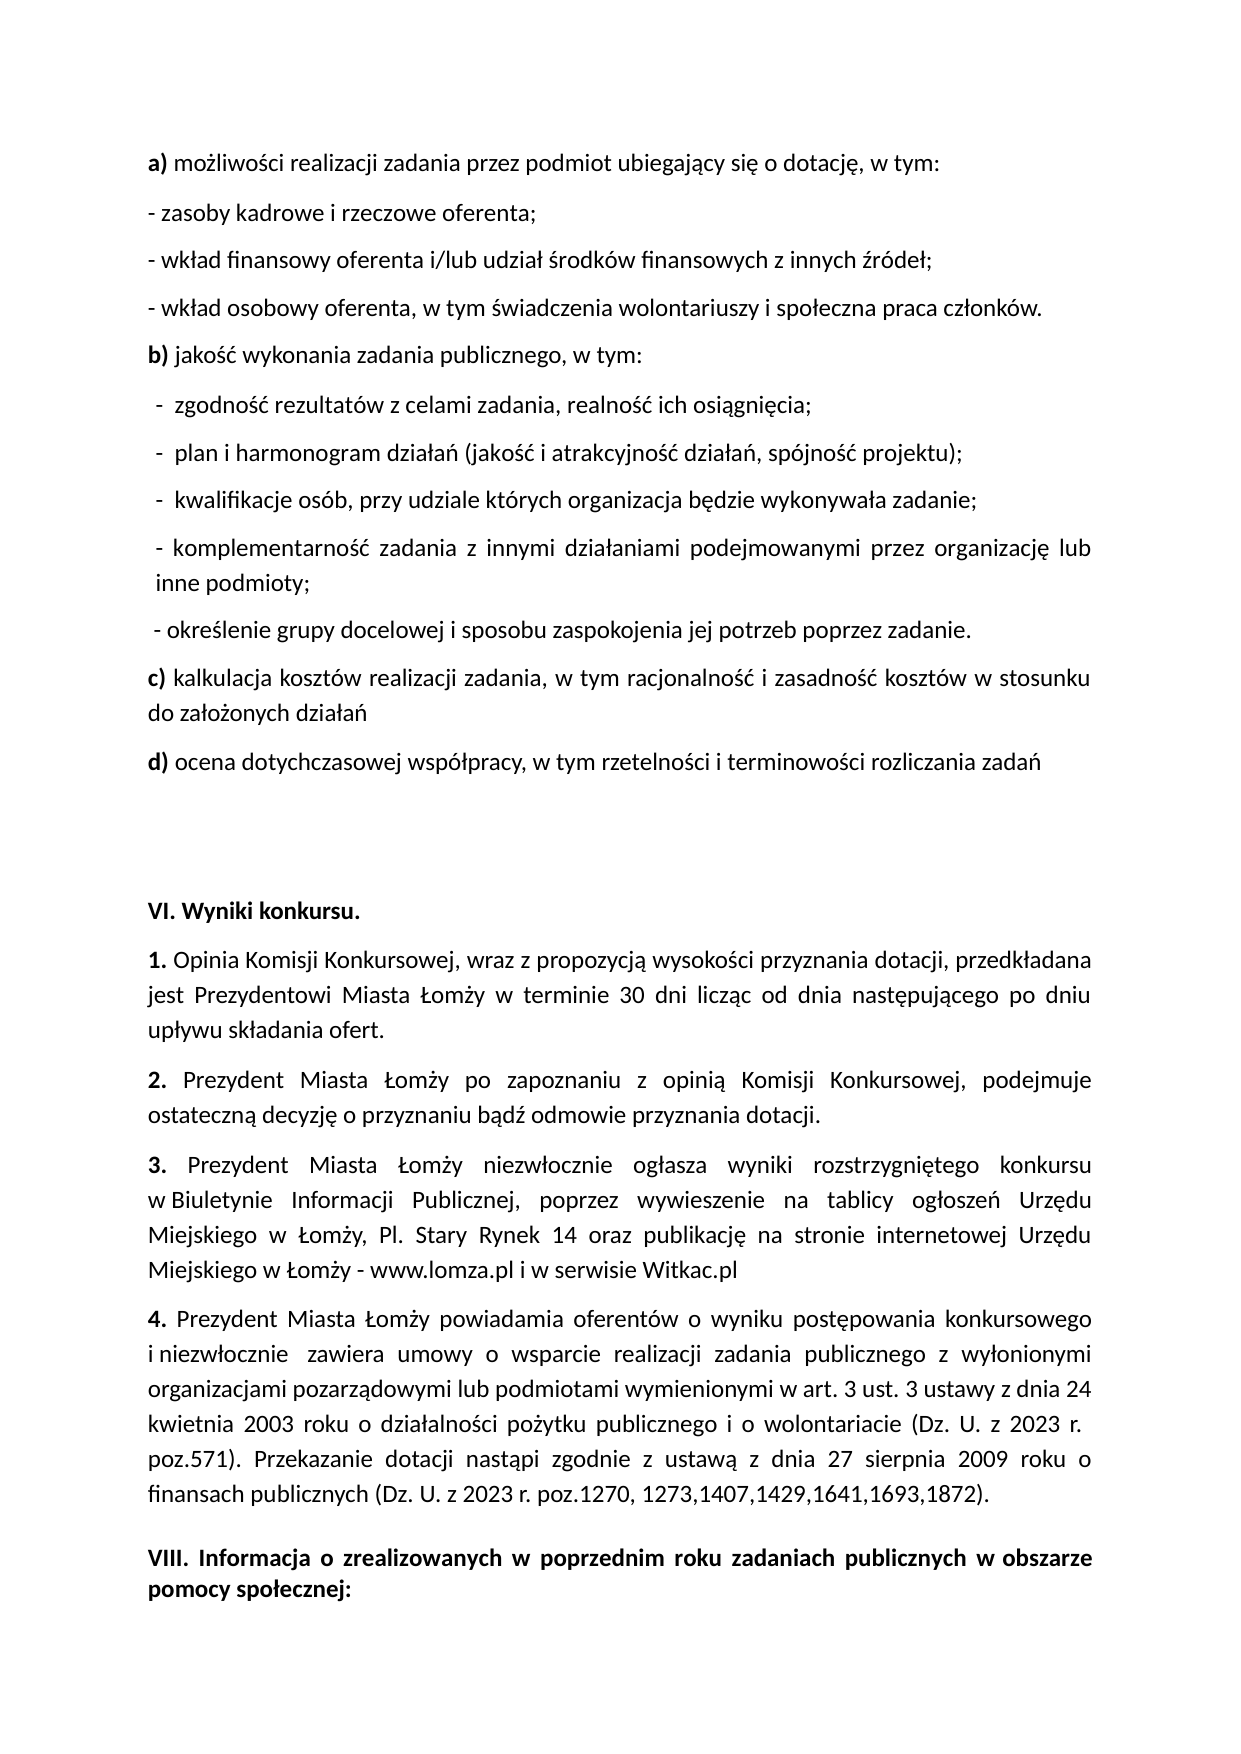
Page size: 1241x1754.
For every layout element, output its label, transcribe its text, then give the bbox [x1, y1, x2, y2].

text - wkład finansowy oferenta i/lub udział środków finansowych z innych źródeł; [148, 245, 1093, 275]
text - plan i harmonogram działań (jakość i atrakcyjność działań, spójność projektu); [155, 437, 1093, 467]
text - zgodność rezultatów z celami zadania, realność ich osiągnięcia; [155, 389, 1093, 420]
text 4. Prezydent Miasta Łomży powiadamia oferentów o wyniku postępowania konkursowego i niezwłocznie zawiera umowy o wsparcie realizacji zadania publicznego z wyłonionymi organizacjami pozarządowymi lub podmiotami wymienionymi w art. 3 ust. 3 ustawy z dnia 24 kwietnia 2003 roku o działalności pożytku publicznego i o wolontariacie (Dz. U. z 2023 r. poz.571). Przekazanie dotacji nastąpi zgodnie z ustawą z dnia 27 sierpnia 2009 roku o finansach publicznych (Dz. U. z 2023 r. poz.1270, 1273,1407,1429,1641,1693,1872). [148, 1303, 1093, 1509]
text b) jakość wykonania zadania publicznego, w tym: [148, 340, 1093, 370]
text 1. Opinia Komisji Konkursowej, wraz z propozycją wysokości przyznania dotacji, przedkładana jest Prezydentowi Miasta Łomży w terminie 30 dni licząc od dnia następującego po dniu upływu składania ofert. [148, 945, 1093, 1045]
text c) kalkulacja kosztów realizacji zadania, w tym racjonalność i zasadność kosztów w stosunku do założonych działań [148, 662, 1093, 727]
text 3. Prezydent Miasta Łomży niezwłocznie ogłasza wyniki rozstrzygniętego konkursu w Biuletynie Informacji Publicznej, poprzez wywieszenie na tablicy ogłoszeń Urzędu Miejskiego w Łomży, Pl. Stary Rynek 14 oraz publikację na stronie internetowej Urzędu Miejskiego w Łomży - www.lomza.pl i w serwisie Witkac.pl [148, 1149, 1093, 1284]
text VI. Wyniki konkursu. [148, 895, 1093, 926]
text a) możliwości realizacji zadania przez podmiot ubiegający się o dotację, w tym: [148, 148, 1093, 178]
text - zasoby kadrowe i rzeczowe oferenta; [148, 197, 1093, 228]
text 2. Prezydent Miasta Łomży po zapoznaniu z opinią Komisji Konkursowej, podejmuje ostateczną decyzję o przyznaniu bądź odmowie przyznania dotacji. [148, 1064, 1093, 1130]
text - wkład osobowy oferenta, w tym świadczenia wolontariuszy i społeczna praca członków. [148, 292, 1093, 323]
text d) ocena dotychczasowej współpracy, w tym rzetelności i terminowości rozliczania zadań [148, 746, 1093, 777]
text - określenie grupy docelowej i sposobu zaspokojenia jej potrzeb poprzez zadanie. [148, 614, 1093, 645]
text - kwalifikacje osób, przy udziale których organizacja będzie wykonywała zadanie; [155, 484, 1093, 515]
text VIII. Informacja o zrealizowanych w poprzednim roku zadaniach publicznych w obszarze pomocy społecznej: [148, 1543, 1093, 1604]
text - komplementarność zadania z innymi działaniami podejmowanymi przez organizację lub inne podmioty; [155, 532, 1093, 597]
